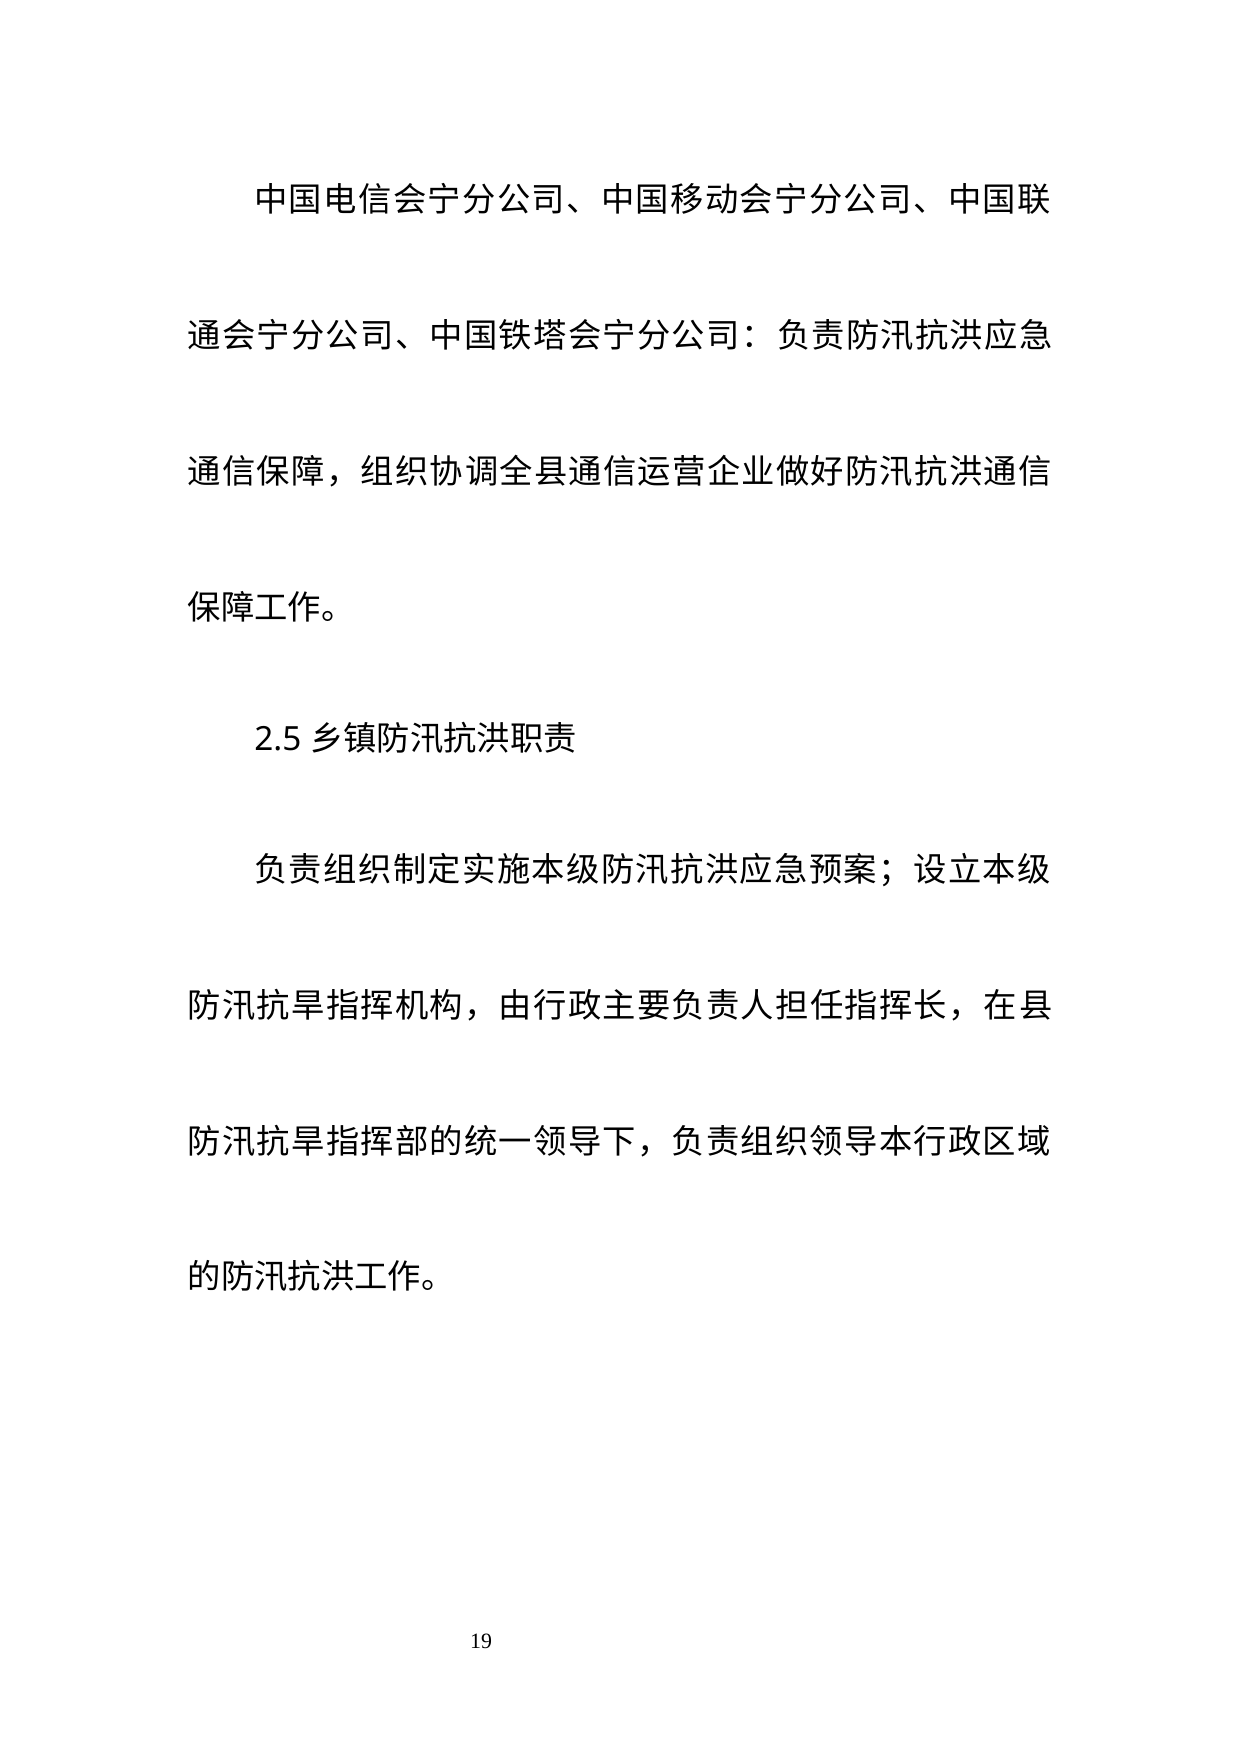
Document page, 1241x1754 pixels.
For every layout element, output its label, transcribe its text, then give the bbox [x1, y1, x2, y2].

subtitle 2.5 乡镇防汛抗洪职责 [187, 691, 1053, 781]
list 中国电信会宁分公司、中国移动会宁分公司、中国联通会宁分公司、中国铁塔会宁分公司：负责防汛抗洪应急通信保障，组织协调全县通信运营企业做好防汛抗洪通信保障工作。 [187, 152, 1053, 650]
list 负责组织制定实施本级防汛抗洪应急预案；设立本级防汛抗旱指挥机构，由行政主要负责人担任指挥长，在县防汛抗旱指挥部的统一领导下，负责组织领导本行政区域的防汛抗洪工作。 [187, 821, 1053, 1320]
